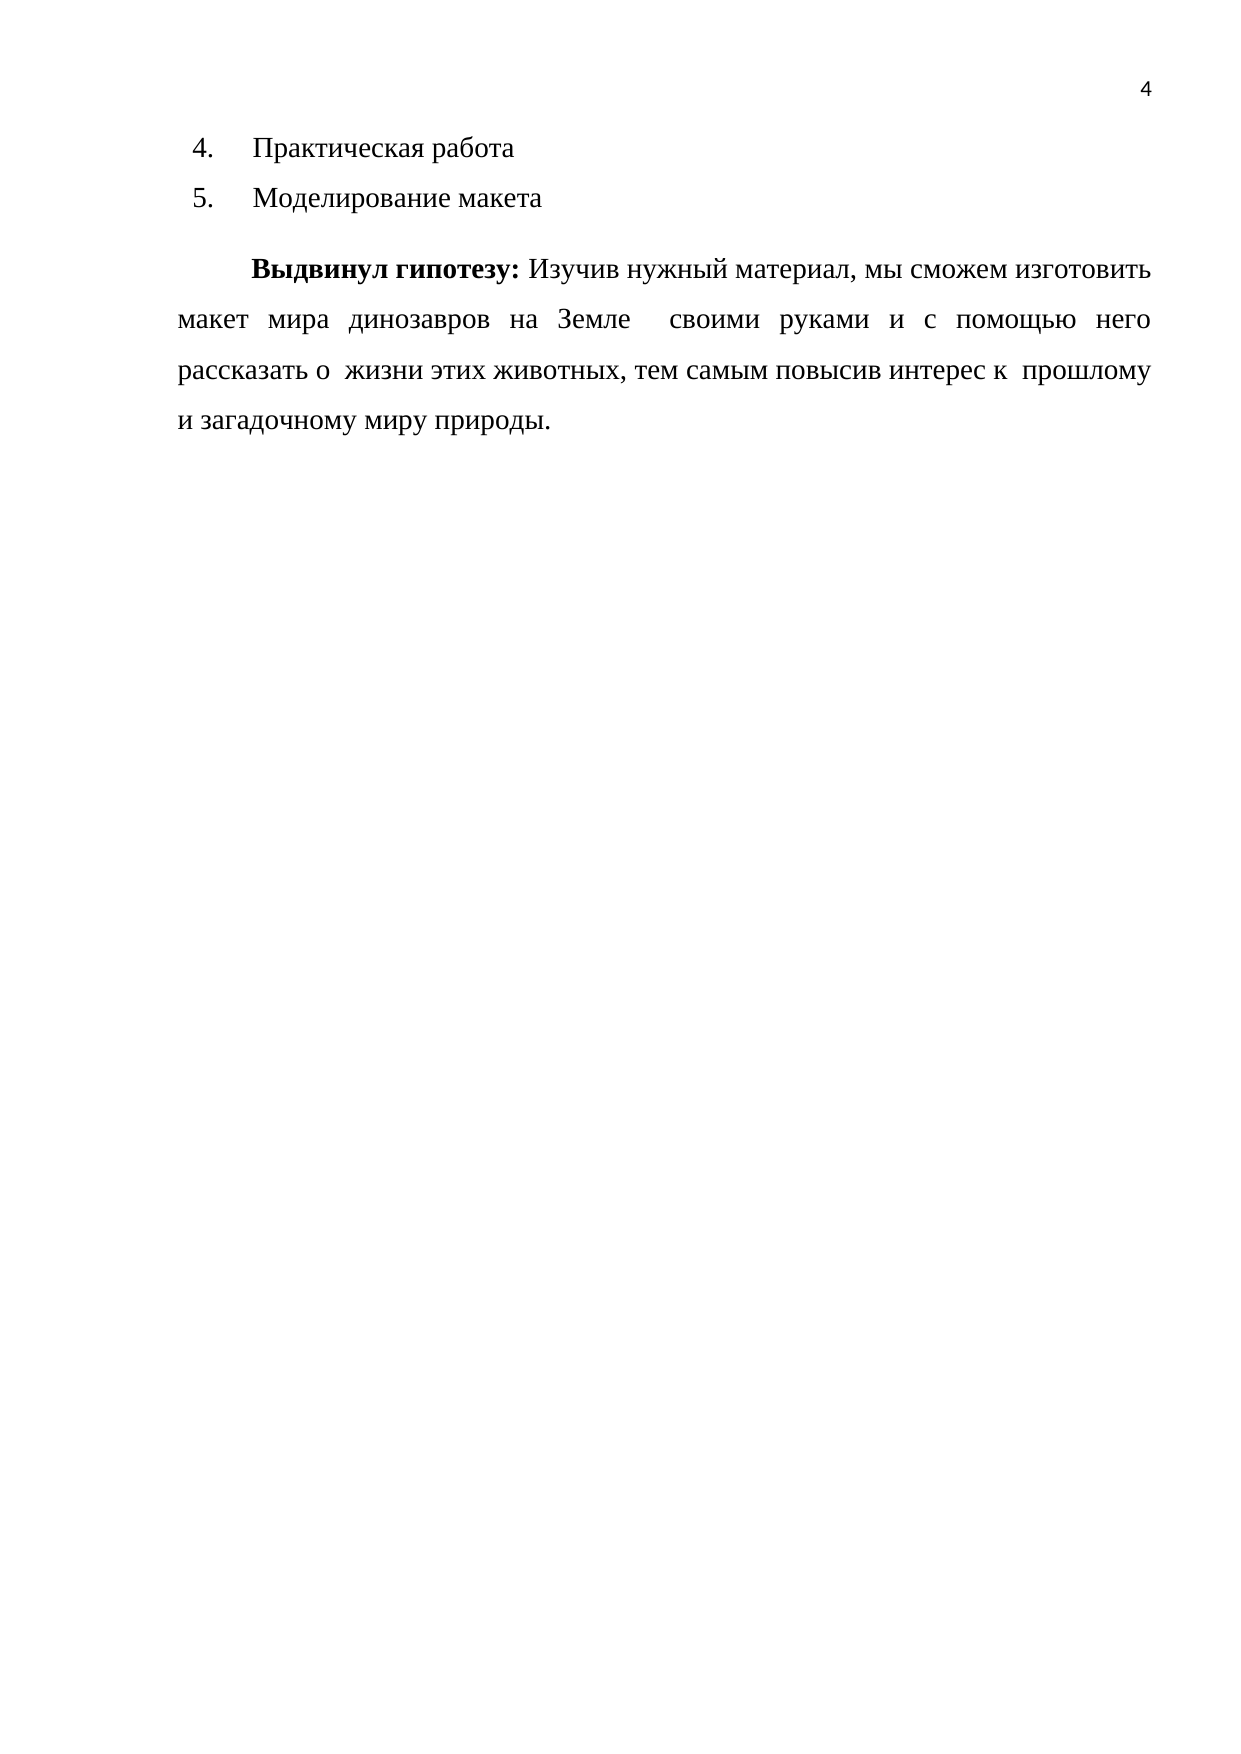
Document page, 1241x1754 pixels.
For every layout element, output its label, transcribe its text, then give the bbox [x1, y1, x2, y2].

text Выдвинул гипотезу: Изучив нужный материал, мы сможем изготовить макет мира динозавров на Земле своими руками и с помощью него рассказать о жизни этих животных, тем самым повысив интерес к прошлому и загадочному миру природы. [177, 251, 1152, 436]
list Моделирование макета [192, 180, 1152, 214]
list Практическая работа [192, 130, 1152, 163]
